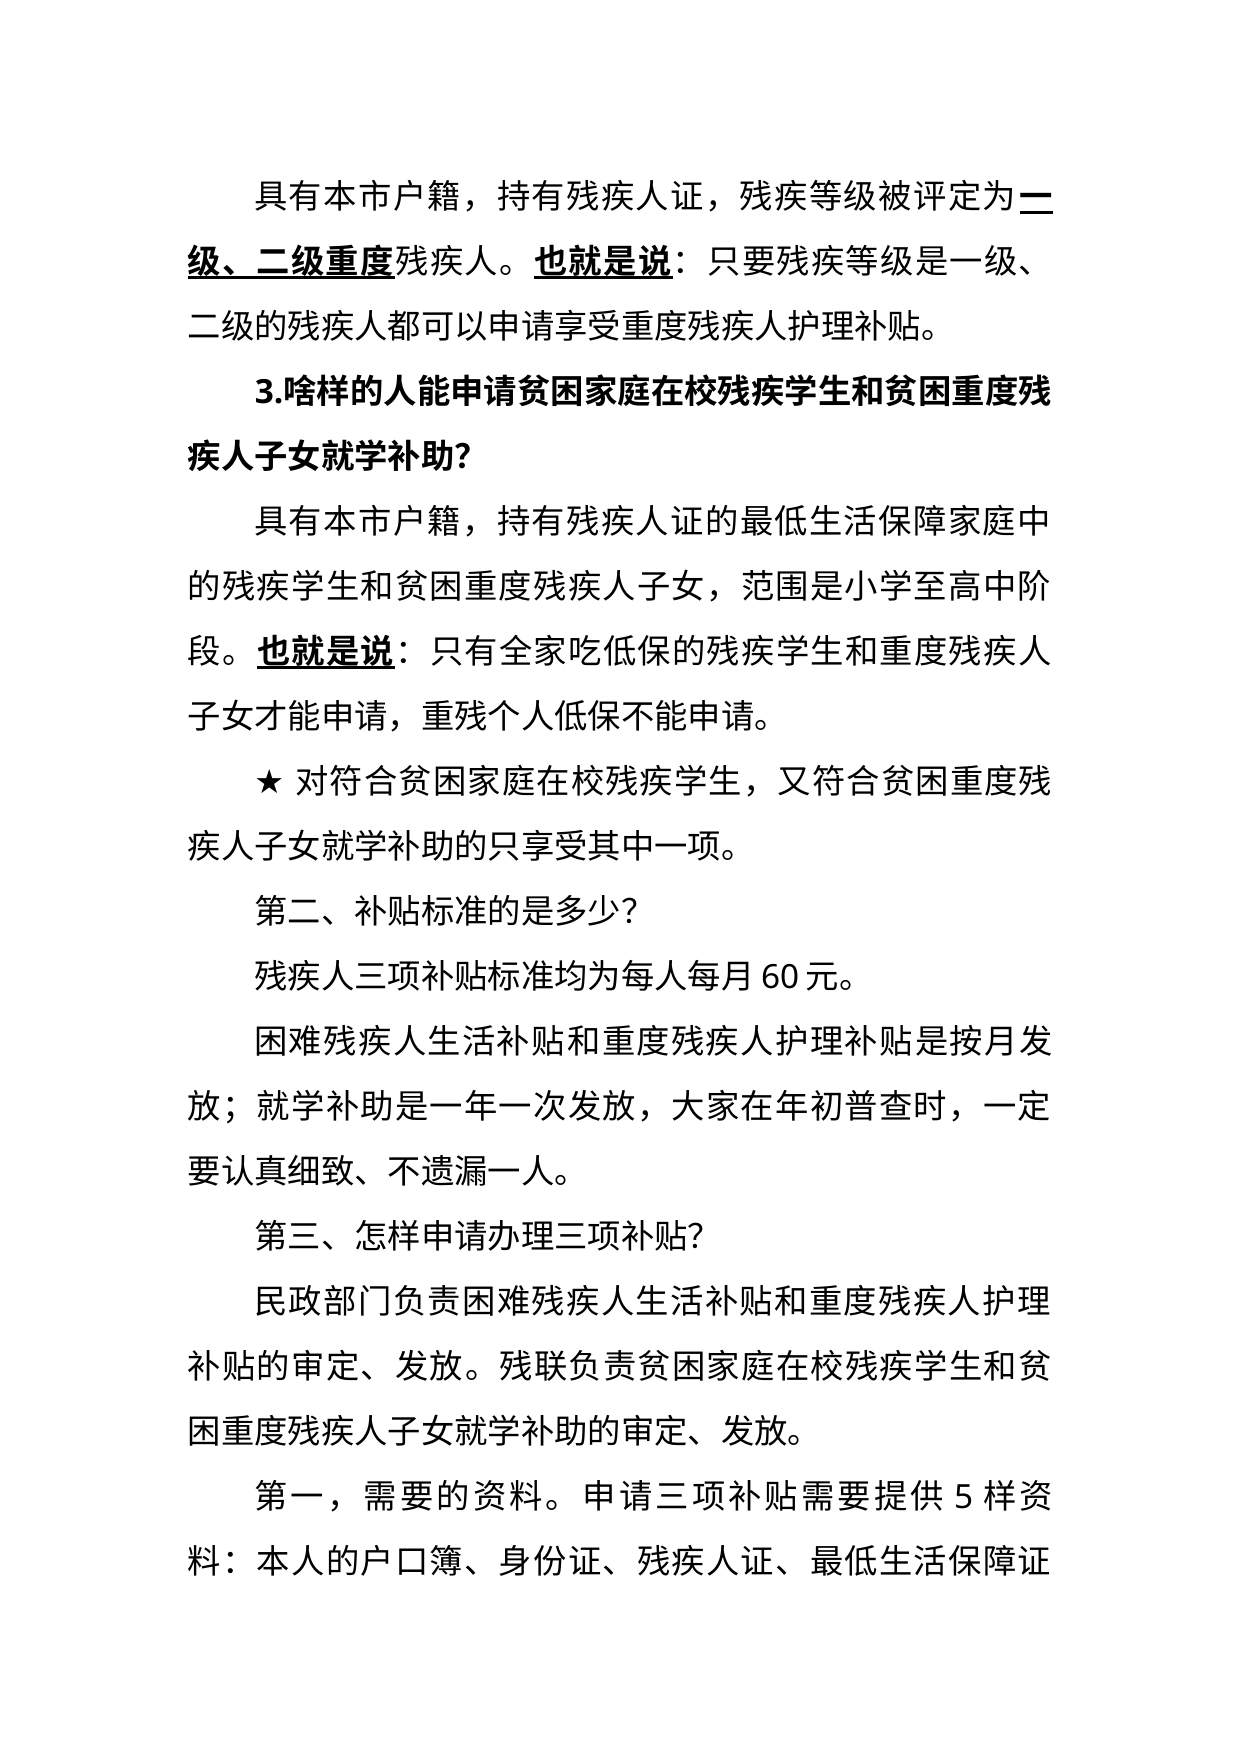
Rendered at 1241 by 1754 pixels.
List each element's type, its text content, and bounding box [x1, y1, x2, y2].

list 具有本市户籍，持有残疾人证，残疾等级被评定为一级、二级重度残疾人。也就是说：只要残疾等级是一级、二级的残疾人都可以申请享受重度残疾人护理补贴。 [187, 162, 1053, 357]
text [187, 1462, 1053, 1592]
text 第二、补贴标准的是多少？ [187, 877, 1053, 942]
text 困难残疾人生活补贴和重度残疾人护理补贴是按月发放；就学补助是一年一次发放，大家在年初普查时，一定要认真细致、不遗漏一人。 [187, 1007, 1053, 1202]
list 怎样申请办理三项补贴？ [187, 1202, 1053, 1267]
list 具有本市户籍，持有残疾人证的最低生活保障家庭中的残疾学生和贫困重度残疾人子女，范围是小学至高中阶段。也就是说：只有全家吃低保的残疾学生和重度残疾人子女才能申请，重残个人低保不能申请。 [187, 487, 1053, 747]
text 残疾人三项补贴标准均为每人每月60元。 [187, 942, 1053, 1007]
text ★ 对符合贫困家庭在校残疾学生，又符合贫困重度残疾人子女就学补助的只享受其中一项。 [187, 747, 1053, 877]
text 民政部门负责困难残疾人生活补贴和重度残疾人护理补贴的审定、发放。残联负责贫困家庭在校残疾学生和贫困重度残疾人子女就学补助的审定、发放。 [187, 1267, 1053, 1462]
list 啥样的人能申请贫困家庭在校残疾学生和贫困重度残疾人子女就学补助？ [187, 357, 1053, 487]
